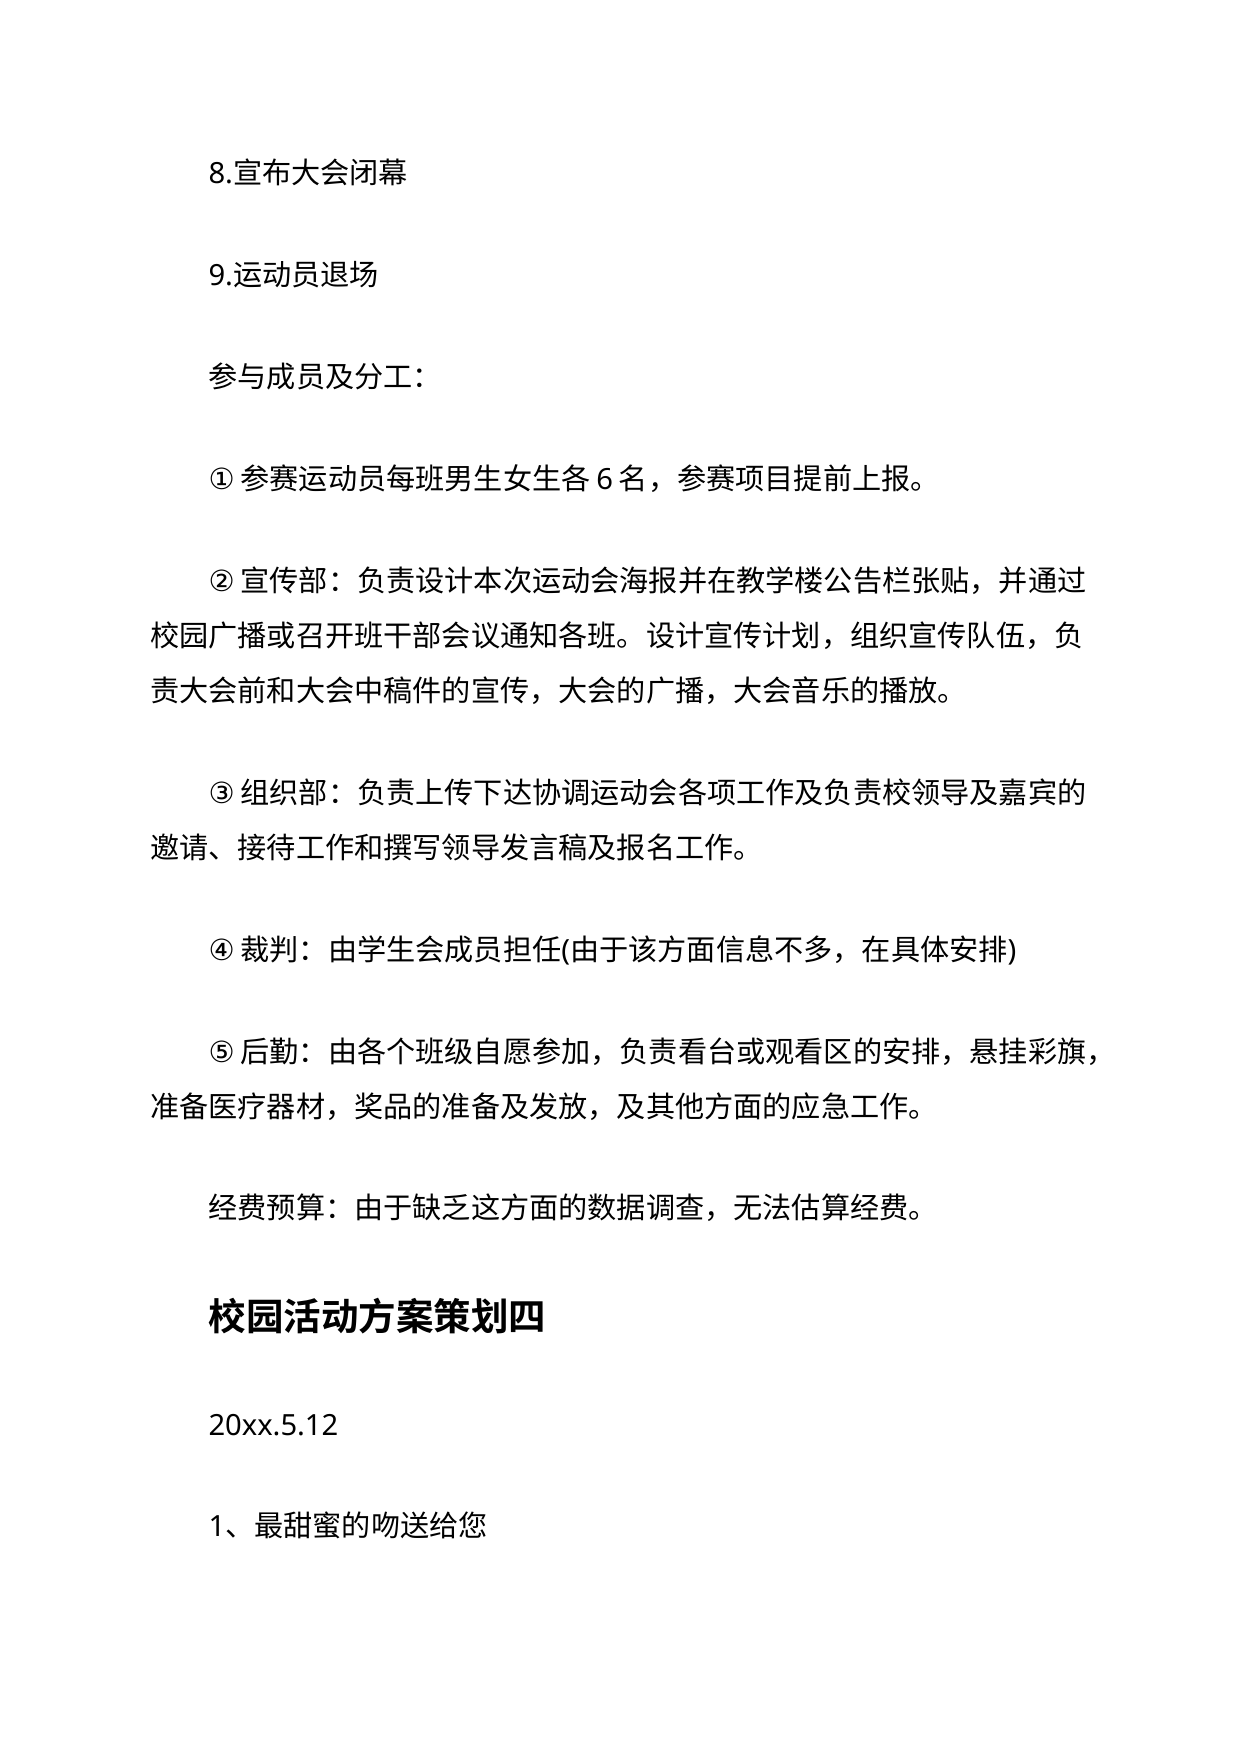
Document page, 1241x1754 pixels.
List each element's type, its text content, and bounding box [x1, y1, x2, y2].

text ⑤后勤：由各个班级自愿参加，负责看台或观看区的安排，悬挂彩旗，准备医疗器材，奖品的准备及发放，及其他方面的应急工作。 [150, 1028, 1090, 1125]
text 20xx.5.12 [150, 1404, 1090, 1444]
text ④裁判：由学生会成员担任(由于该方面信息不多，在具体安排) [150, 926, 1090, 968]
text ②宣传部：负责设计本次运动会海报并在教学楼公告栏张贴，并通过校园广播或召开班干部会议通知各班。设计宣传计划，组织宣传队伍，负责大会前和大会中稿件的宣传，大会的广播，大会音乐的播放。 [150, 558, 1090, 710]
text 校园活动方案策划四 [150, 1287, 1090, 1341]
text ③组织部：负责上传下达协调运动会各项工作及负责校领导及嘉宾的邀请、接待工作和撰写领导发言稿及报名工作。 [150, 769, 1090, 867]
text 9.运动员退场 [150, 252, 1090, 294]
text 8.宣布大会闭幕 [150, 150, 1090, 192]
text 1、最甜蜜的吻送给您 [150, 1502, 1090, 1545]
text ①参赛运动员每班男生女生各6名，参赛项目提前上报。 [150, 456, 1090, 498]
text 经费预算：由于缺乏这方面的数据调查，无法估算经费。 [150, 1185, 1090, 1227]
text 参与成员及分工： [150, 354, 1090, 396]
